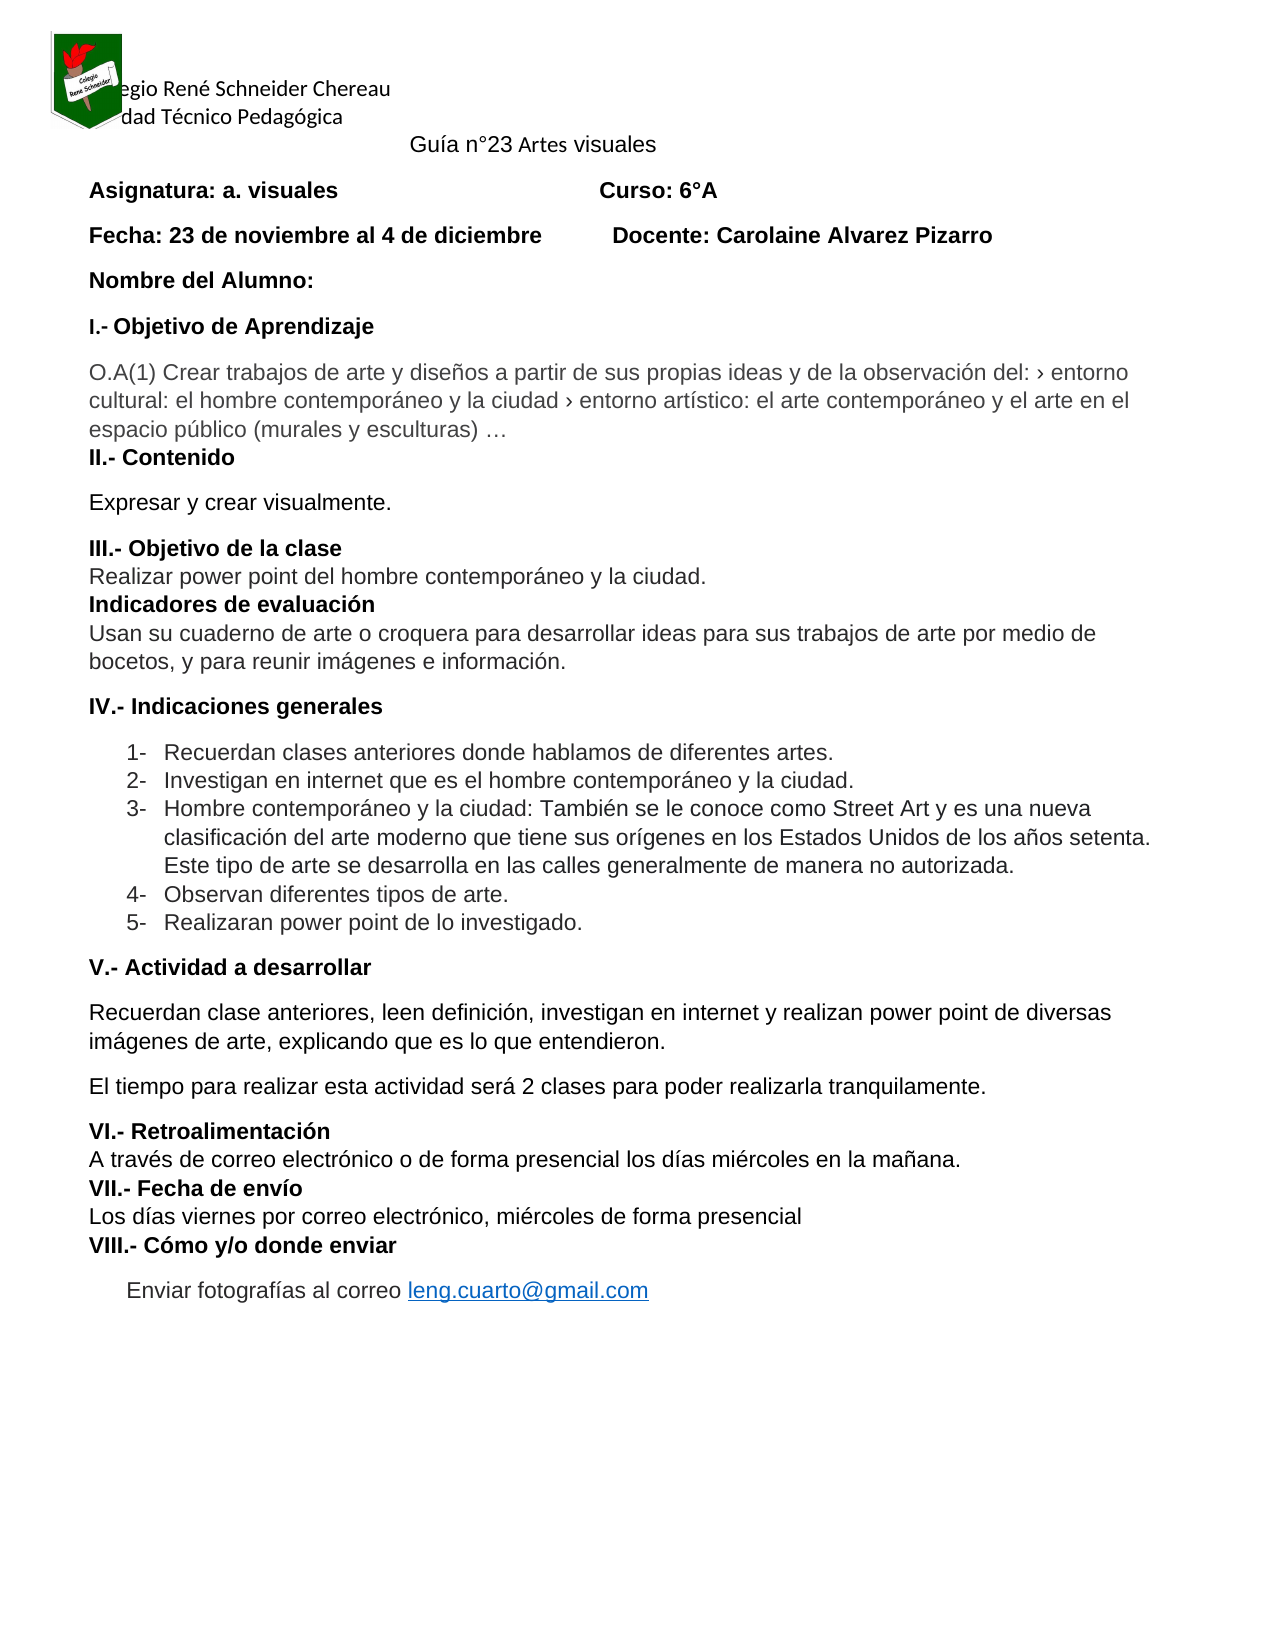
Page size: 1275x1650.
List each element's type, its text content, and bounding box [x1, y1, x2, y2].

picture [50, 31, 123, 129]
text VI.- Retroalimentación [89, 1118, 1186, 1144]
list Realizaran power point de lo investigado. [126, 909, 1186, 935]
text Recuerdan clase anteriores, leen definición, investigan en internet y realizan power point de diversas imágenes de arte, explicando que es lo que entendieron. [89, 999, 1186, 1054]
text Expresar y crear visualmente. [89, 489, 1186, 516]
text Fecha: 23 de noviembre al 4 de diciembre Docente: Carolaine Alvarez Pizarro [89, 222, 1186, 248]
text Nombre del Alumno: [89, 267, 1186, 293]
text V.- Actividad a desarrollar [89, 954, 1186, 981]
list Hombre contemporáneo y la ciudad: También se le conoce como Street Art y es una nueva clasificación del arte moderno que tiene sus orígenes en los Estados Unidos de los años setenta. Este tipo de arte se desarrolla en las calles generalmente de manera no autorizada. [126, 795, 1186, 878]
text IV.- Indicaciones generales [89, 693, 1186, 720]
list Investigan en internet que es el hombre contemporáneo y la ciudad. [126, 767, 1186, 793]
text Realizar power point del hombre contemporáneo y la ciudad. [89, 563, 1186, 589]
list Observan diferentes tipos de arte. [126, 881, 1186, 907]
text Asignatura: a. visuales Curso: 6°A [89, 177, 1186, 203]
text II.- Contenido [89, 444, 1186, 471]
text O.A(1) Crear trabajos de arte y diseños a partir de sus propias ideas y de la observación del: › entorno cultural: el hombre contemporáneo y la ciudad › entorno artístico: el arte contemporáneo y el arte en el espacio público (murales y esculturas) … [89, 359, 1186, 442]
text I.- Objetivo de Aprendizaje [89, 312, 1186, 340]
text Los días viernes por correo electrónico, miércoles de forma presencial [89, 1203, 1186, 1229]
text Indicadores de evaluación [89, 591, 1186, 618]
text III.- Objetivo de la clase [89, 534, 1186, 561]
text A través de correo electrónico o de forma presencial los días miércoles en la mañana. [89, 1146, 1186, 1173]
text Usan su cuaderno de arte o croquera para desarrollar ideas para sus trabajos de arte por medio de bocetos, y para reunir imágenes e información. [89, 620, 1186, 674]
text VIII.- Cómo y/o donde enviar [89, 1232, 1186, 1258]
text El tiempo para realizar esta actividad será 2 clases para poder realizarla tranquilamente. [89, 1073, 1186, 1099]
text Guía n°23 Artes visuales [89, 130, 1186, 158]
text VII.- Fecha de envío [89, 1175, 1186, 1201]
text Enviar fotografías al correo leng.cuarto@gmail.com [126, 1277, 1186, 1303]
list Recuerdan clases anteriores donde hablamos de diferentes artes. [126, 738, 1186, 765]
